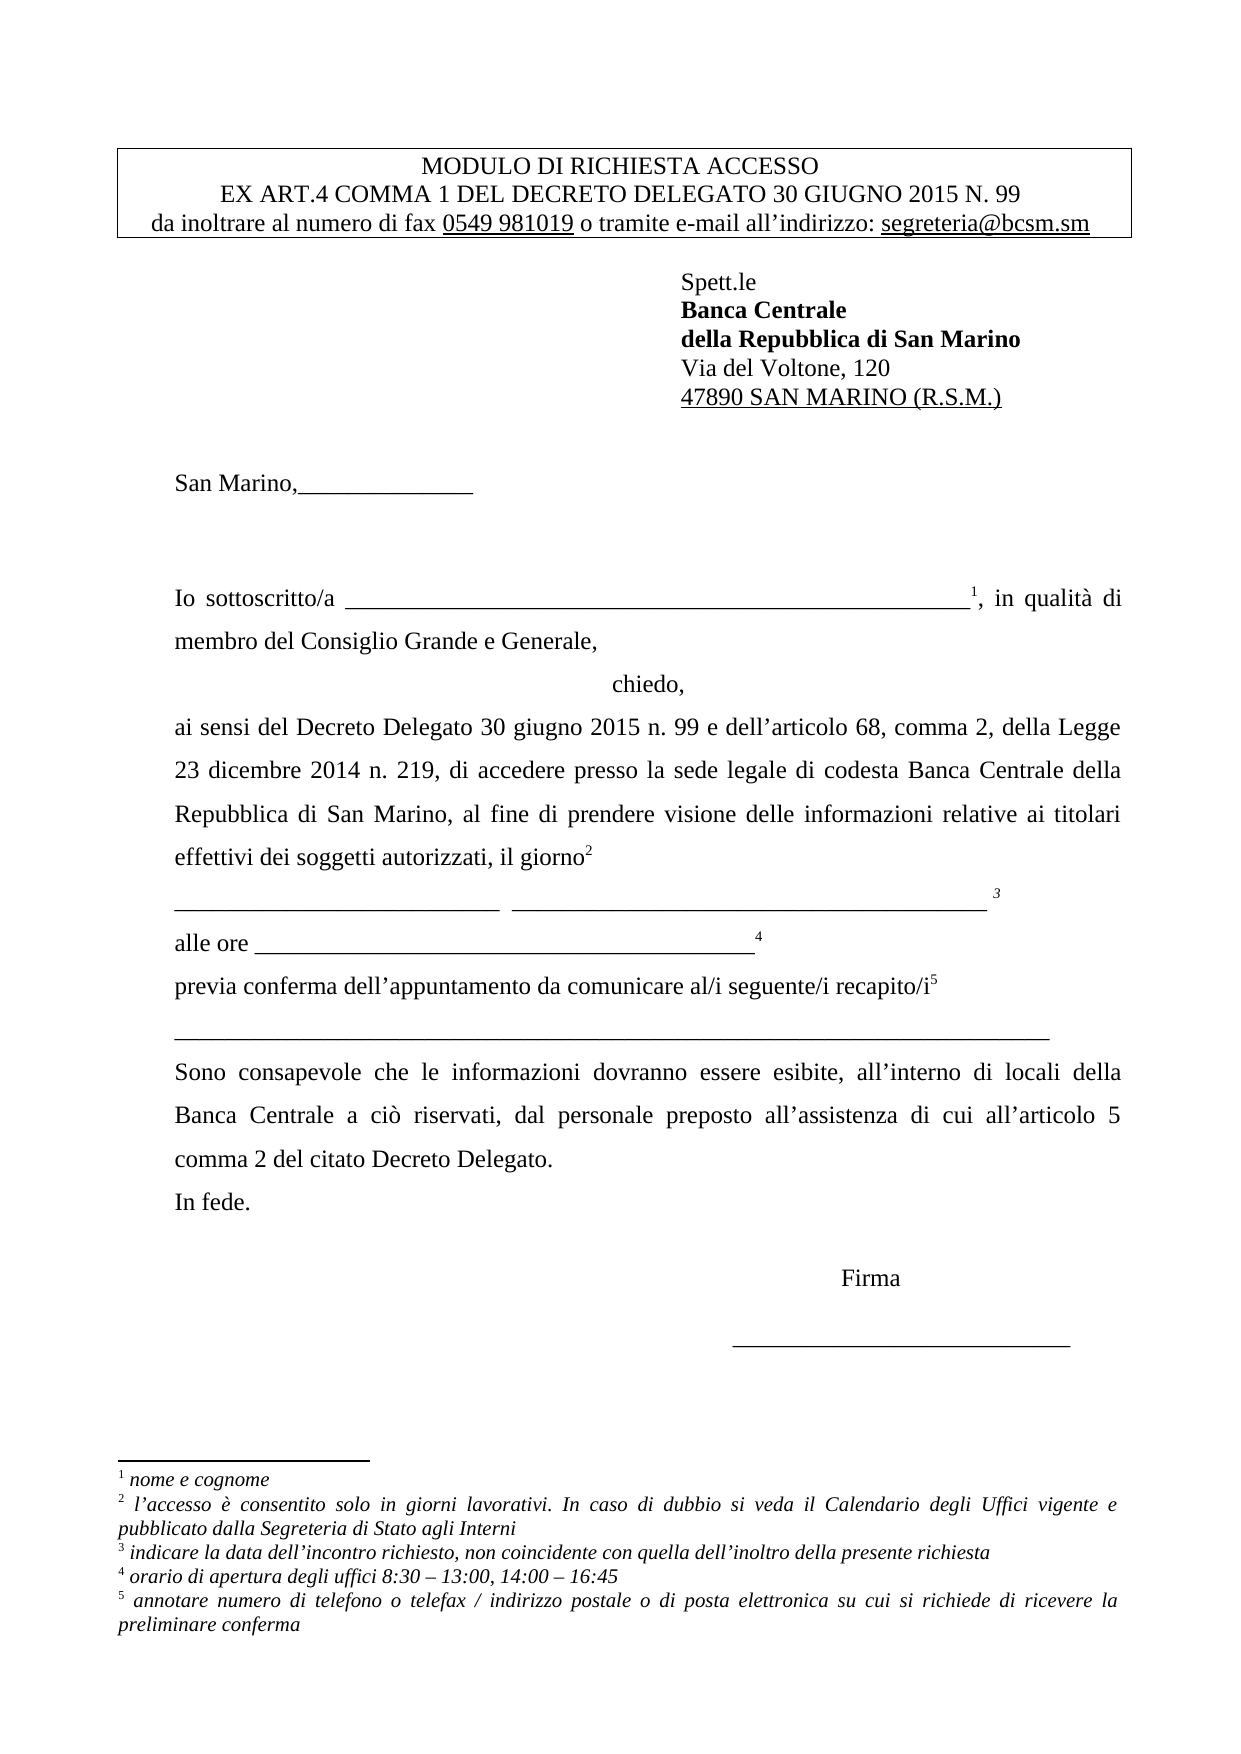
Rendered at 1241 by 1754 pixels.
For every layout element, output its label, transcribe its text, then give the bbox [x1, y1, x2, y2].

text Sono consapevole che le informazioni dovranno essere esibite, all’interno di locali della Banca Centrale a ciò riservati, dal personale preposto all’assistenza di cui all’articolo 5 comma 2 del citato Decreto Delegato. [174, 1057, 1122, 1172]
text __________________________ ______________________________________ [174, 885, 1122, 914]
text Firma [174, 1263, 1122, 1292]
text Io sottoscritto/a __________________________________________________, in qualità di membro del Consiglio Grande e Generale, [174, 583, 1122, 655]
text Spett.le [118, 267, 1181, 296]
text previa conferma dell’appuntamento da comunicare al/i seguente/i recapito/i [174, 971, 1122, 1000]
text MODULO DI RICHIESTA ACCESSO [118, 149, 1131, 176]
text ai sensi del Decreto Delegato 30 giugno 2015 n. 99 e dell’articolo 68, comma 2, della Legge 23 dicembre 2014 n. 219, di accedere presso la sede legale di codesta Banca Centrale della Repubblica di San Marino, al fine di prendere visione delle informazioni relative ai titolari effettivi dei soggetti autorizzati, il giorno [174, 712, 1122, 871]
text Banca Centrale [118, 296, 1181, 324]
text alle ore ________________________________________ [174, 928, 1122, 957]
text ___________________________ [174, 1321, 1122, 1350]
text ______________________________________________________________________ [174, 1014, 1122, 1043]
text da inoltrare al numero di fax 0549 981019 o tramite e-mail all’indirizzo: segreteria@bcsm.sm [118, 205, 1131, 237]
text 47890 SAN MARINO (R.S.M.) [118, 382, 1181, 411]
text In fede. [174, 1187, 1122, 1216]
text chiedo, [174, 669, 1122, 698]
text San Marino,______________ [174, 468, 1122, 497]
text EX ART.4 COMMA 1 DEL DECRETO DELEGATO 30 GIUGNO 2015 N. 99 [118, 176, 1131, 205]
text della Repubblica di San Marino [118, 324, 1181, 353]
text Via del Voltone, 120 [118, 353, 1181, 382]
